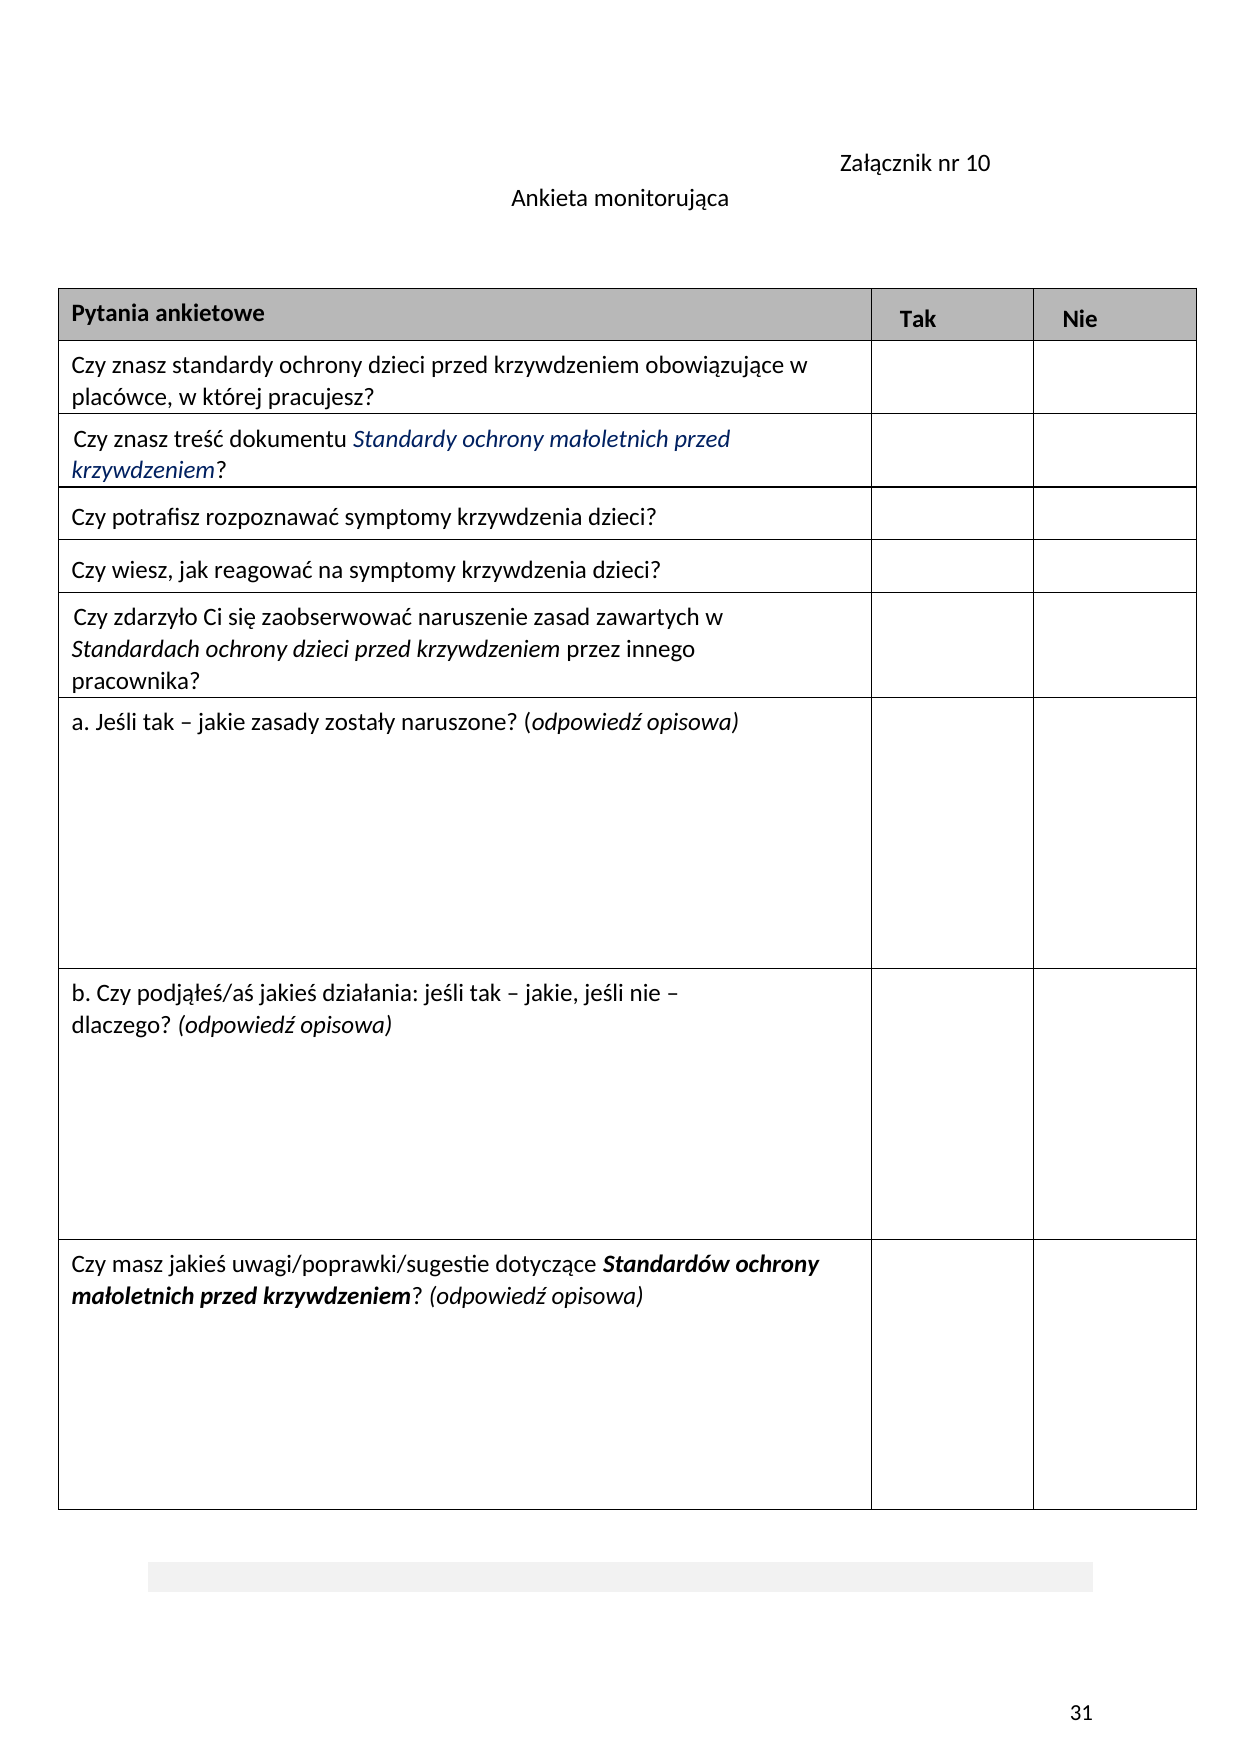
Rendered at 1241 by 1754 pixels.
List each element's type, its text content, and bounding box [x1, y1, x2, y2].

table_cell [1034, 1240, 1196, 1509]
table_cell [1034, 341, 1196, 413]
table_cell b. Czy podjąłeś/aś jakieś działania: jeśli tak – jakie, jeśli nie – dlaczego? (odpowiedź opisowa) [59, 969, 871, 1238]
table_header Nie [1034, 289, 1196, 340]
text Ankieta monitorująca [148, 183, 1093, 213]
table_cell Czy znasz standardy ochrony dzieci przed krzywdzeniem obowiązujące w placówce, w której pracujesz? [59, 341, 871, 413]
table_cell [1034, 540, 1196, 592]
table_cell Czy zdarzyło Ci się zaobserwować naruszenie zasad zawartych w Standardach ochrony dzieci przed krzywdzeniem przez innego pracownika? [59, 593, 871, 697]
table_cell [872, 341, 1033, 413]
table_cell [872, 488, 1033, 539]
table_cell [872, 969, 1033, 1238]
table_cell [1034, 593, 1196, 697]
table_cell [1034, 698, 1196, 968]
table_cell [1034, 969, 1196, 1238]
table_cell a. Jeśli tak – jakie zasady zostały naruszone? (odpowiedź opisowa) [59, 698, 871, 968]
table_cell [872, 1240, 1033, 1509]
table_header Pytania ankietowe [59, 289, 871, 340]
table_cell [1034, 488, 1196, 539]
table_header Tak [872, 289, 1033, 340]
table_cell [872, 593, 1033, 697]
table_cell [1034, 414, 1196, 486]
table_cell [872, 540, 1033, 592]
table_cell [872, 698, 1033, 968]
table_cell [872, 414, 1033, 486]
table_cell Czy potrafisz rozpoznawać symptomy krzywdzenia dzieci? [59, 488, 871, 539]
table_cell Czy masz jakieś uwagi/poprawki/sugestie dotyczące Standardów ochrony małoletnich przed krzywdzeniem? (odpowiedź opisowa) [59, 1240, 871, 1509]
table_cell Czy znasz treść dokumentu Standardy ochrony małoletnich przed krzywdzeniem? [59, 414, 871, 486]
table_cell Czy wiesz, jak reagować na symptomy krzywdzenia dzieci? [59, 540, 871, 592]
text Załącznik nr 10 [148, 148, 1093, 178]
